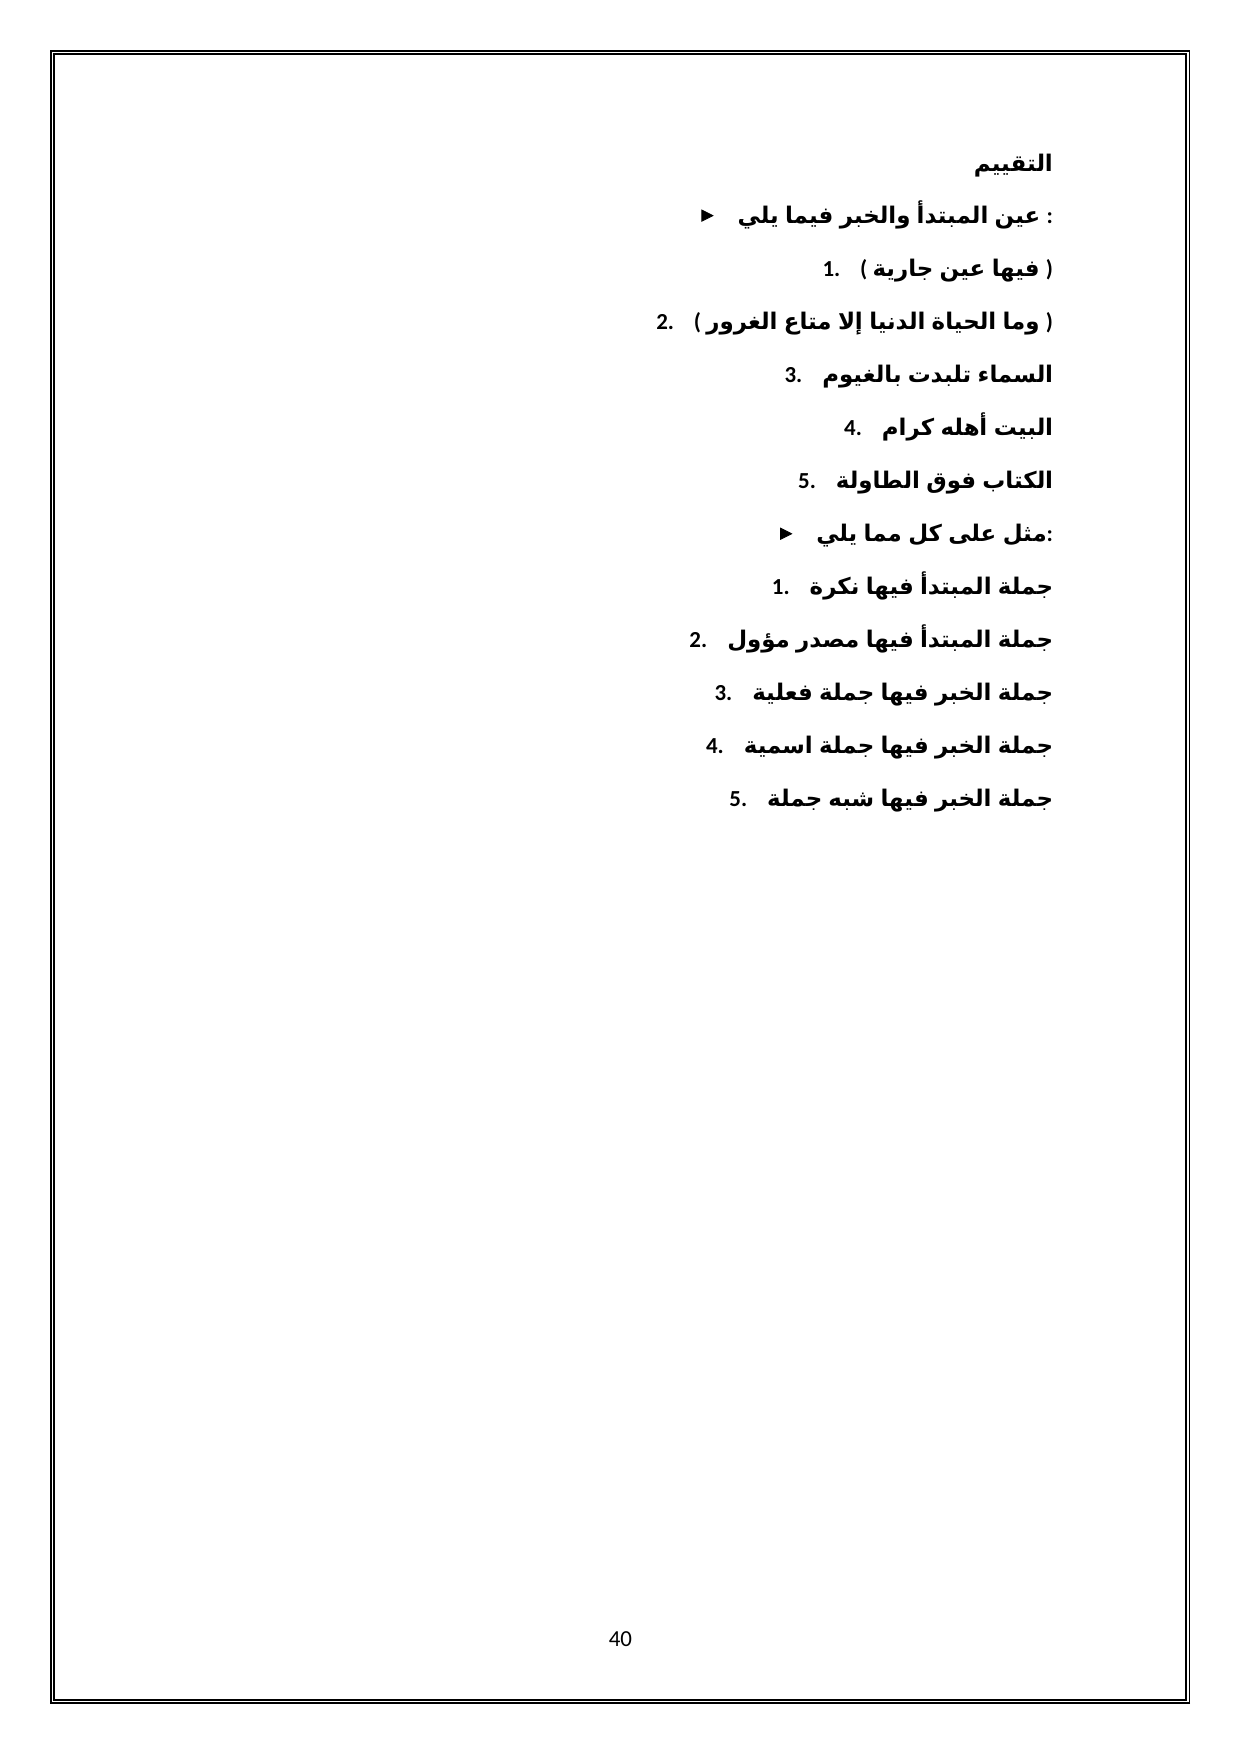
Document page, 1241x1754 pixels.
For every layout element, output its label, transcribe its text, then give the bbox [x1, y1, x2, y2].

list الكتاب فوق الطاولة [225, 466, 1053, 494]
list ( فيها عين جارية ) [225, 254, 1053, 282]
list عين المبتدأ والخبر فيما يلي : [225, 201, 1053, 229]
list جملة الخبر فيها جملة فعلية [225, 678, 1053, 706]
text التقييم [187, 150, 1053, 176]
list ( وما الحياة الدنيا إلا متاع الغرور ) [225, 307, 1053, 335]
list جملة الخبر فيها جملة اسمية [225, 731, 1053, 759]
list جملة المبتدأ فيها مصدر مؤول [225, 625, 1053, 653]
list مثل على كل مما يلي: [225, 519, 1053, 547]
list جملة الخبر فيها شبه جملة [225, 784, 1053, 812]
list السماء تلبدت بالغيوم [225, 360, 1053, 388]
list البيت أهله كرام [225, 413, 1053, 441]
list جملة المبتدأ فيها نكرة [225, 572, 1053, 600]
